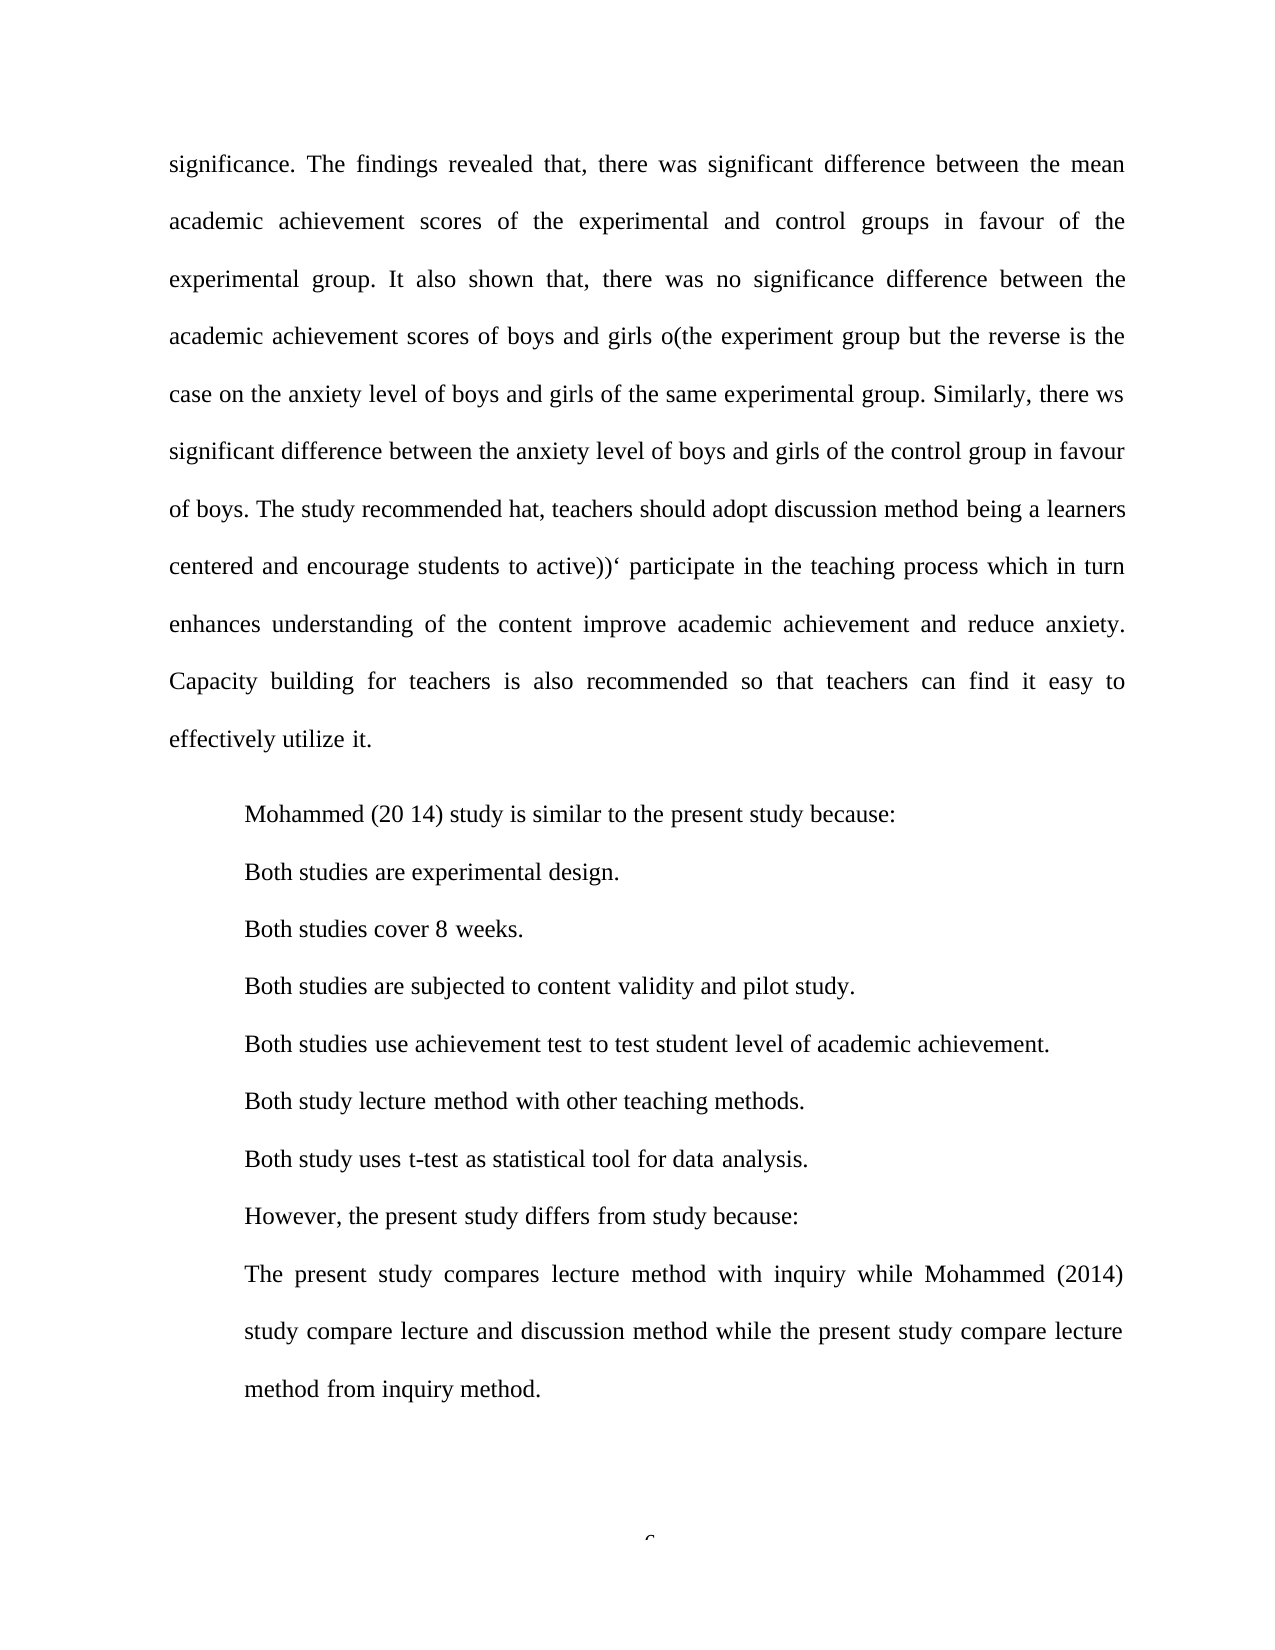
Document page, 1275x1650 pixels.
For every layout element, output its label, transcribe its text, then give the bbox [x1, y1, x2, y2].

text significance. The findings revealed that, there was significant difference between the mean academic achievement scores of the experimental and control groups in favour of the experimental group. It also shown that, there was no significance difference between the academic achievement scores of boys and girls o(the experiment group but the reverse is the case on the anxiety level of boys and girls of the same experimental group. Similarly, there ws significant difference between the anxiety level of boys and girls of the control group in favour of boys. The study recommended hat, teachers should adopt discussion method being a learners centered and encourage students to active))‘ participate in the teaching process which in turn enhances understanding of the content improve academic achievement and reduce anxiety. Capacity building for teachers is also recommended so that teachers can find it easy to effectively utilize it. [169, 149, 1126, 752]
text Both studies use achievement test to test student level of academic achievement. Both study lecture method with other teaching methods. [244, 1029, 1071, 1115]
text Both studies cover 8 weeks. [244, 914, 1185, 943]
text The present study compares lecture method with inquiry while Mohammed (2014) study compare lecture and discussion method while the present study compare lecture method from inquiry method. [244, 1259, 1124, 1403]
text Both studies are subjected to content validity and pilot study. [244, 971, 1185, 999]
text Both study uses t-test as statistical tool for data analysis. However, the present study differs from study because: [244, 1144, 900, 1230]
text Mohammed (20 14) study is similar to the present study because: Both studies are experimental design. [244, 799, 896, 886]
